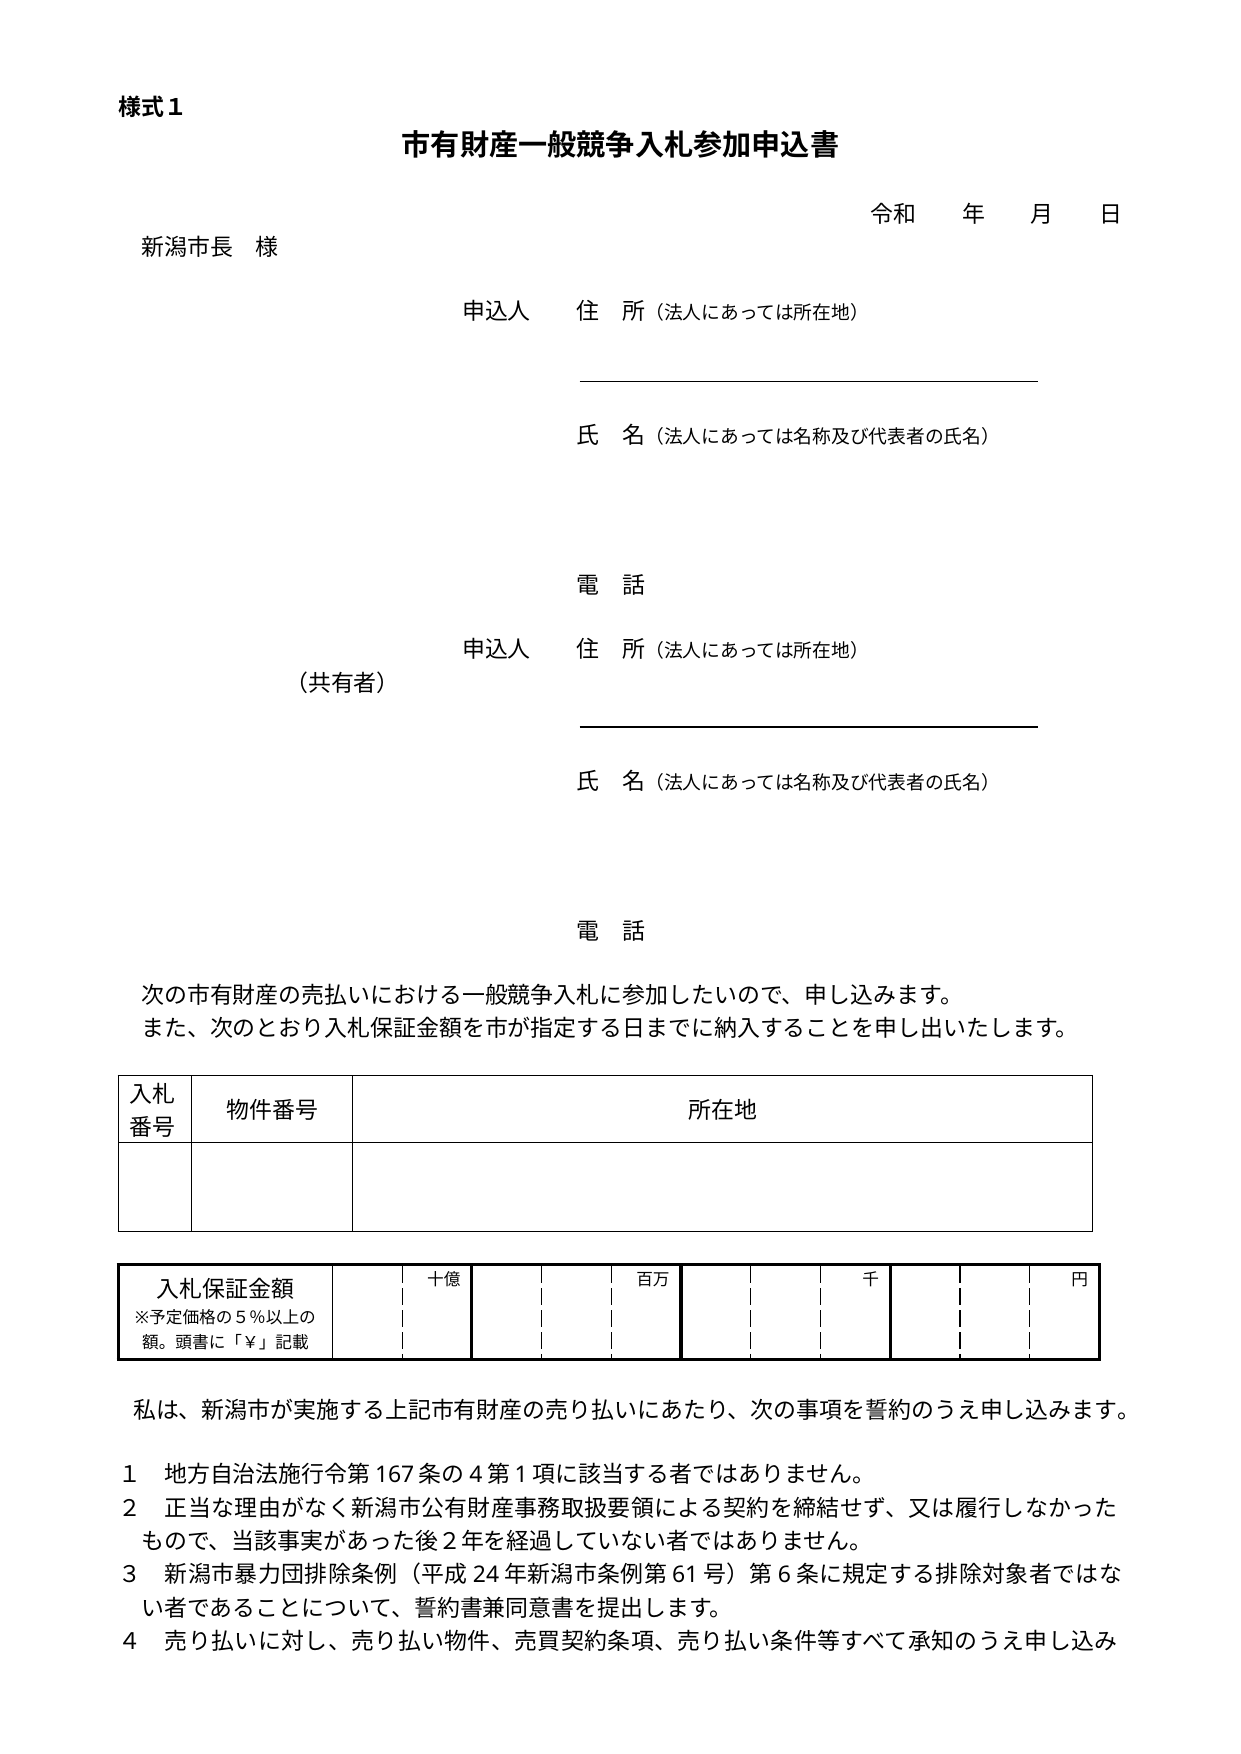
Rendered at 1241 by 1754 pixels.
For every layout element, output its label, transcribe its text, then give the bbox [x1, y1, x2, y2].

table_header 千 [821, 1266, 889, 1357]
table_cell [353, 1143, 1092, 1231]
table_header [683, 1266, 751, 1357]
text （共有者） [118, 664, 1122, 698]
text 市有財産一般競争入札参加申込書 [118, 122, 1122, 164]
text 新潟市長 様 [118, 229, 1122, 262]
table_header 円 [1030, 1266, 1098, 1357]
text 申込人 住 所（法人にあっては所在地） [118, 631, 1122, 664]
text 氏 名（法人にあっては名称及び代表者の氏名） [118, 763, 1122, 796]
table_header [473, 1266, 541, 1357]
table_header 十億 [402, 1266, 470, 1357]
table_header 入札 番号 [119, 1076, 191, 1142]
table_header [960, 1266, 1030, 1357]
text 様式１ [118, 89, 1122, 122]
text 令和 年 月 日 [118, 195, 1122, 229]
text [118, 1623, 1122, 1656]
table_header 百万 [611, 1266, 679, 1357]
table_header [333, 1266, 402, 1357]
text 氏 名（法人にあっては名称及び代表者の氏名） [118, 417, 1122, 450]
text 電 話 [118, 913, 1122, 946]
table_header [541, 1266, 611, 1357]
text １ 地方自治法施行令第167条の4第1項に該当する者ではありません。 [118, 1456, 1122, 1490]
text ２ 正当な理由がなく新潟市公有財産事務取扱要領による契約を締結せず、又は履行しなかったもので、当該事実があった後２年を経過していない者ではありません。 [118, 1490, 1122, 1556]
text 私は、新潟市が実施する上記市有財産の売り払いにあたり、次の事項を誓約のうえ申し込みます。 [133, 1392, 1122, 1425]
text 申込人 住 所（法人にあっては所在地） [118, 293, 1122, 326]
text 次の市有財産の売払いにおける一般競争入札に参加したいので、申し込みます。 [118, 977, 1122, 1010]
table_cell [119, 1143, 191, 1231]
table_header [892, 1266, 960, 1357]
text また、次のとおり入札保証金額を市が指定する日までに納入することを申し出いたします。 [118, 1010, 1122, 1043]
table_header 所在地 [353, 1076, 1092, 1142]
table_cell [192, 1143, 352, 1231]
text ３ 新潟市暴力団排除条例（平成24年新潟市条例第61号）第6条に規定する排除対象者ではない者であることについて、誓約書兼同意書を提出します。 [118, 1556, 1122, 1623]
table_header 入札保証金額 ※予定価格の５％以上の額。頭書に「￥」記載 [120, 1266, 332, 1357]
table_header 物件番号 [192, 1076, 352, 1142]
text 電 話 [118, 567, 1122, 600]
table_header [751, 1266, 821, 1357]
